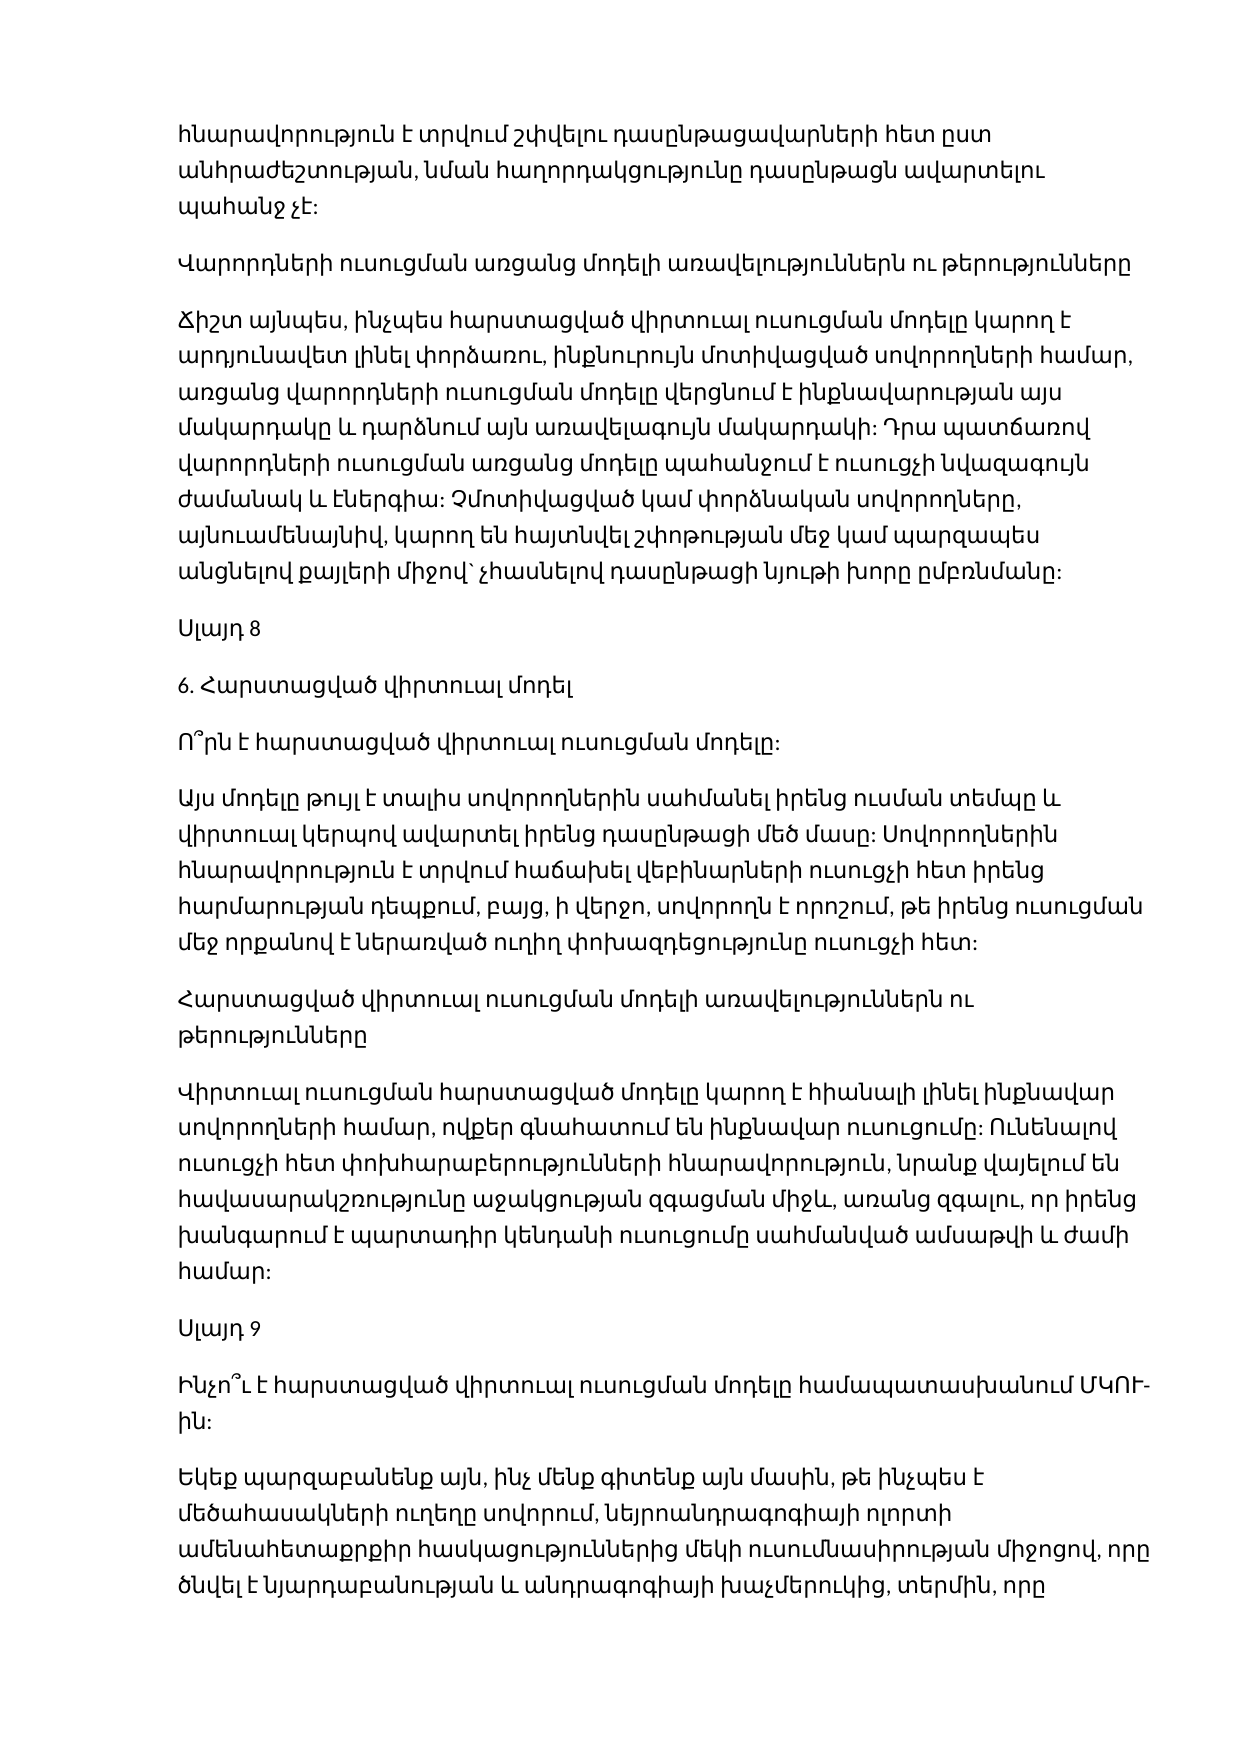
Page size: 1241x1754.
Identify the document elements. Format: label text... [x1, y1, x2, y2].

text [177, 1461, 1152, 1600]
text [177, 118, 1152, 221]
text Ինչո՞ւ է հարստացված վիրտուալ ուսուցման մոդելը համապատասխանում ՄԿՈՒ-ին: [177, 1369, 1152, 1436]
text Սլայդ 9 [177, 1312, 1152, 1343]
text Հարստացված վիրտուալ ուսուցման մոդելի առավելություններն ու թերությունները [177, 983, 1152, 1050]
text Սլայդ 8 [177, 612, 1152, 643]
text Այս մոդելը թույլ է տալիս սովորողներին սահմանել իրենց ուսման տեմպը և վիրտուալ կերպով ավարտել իրենց դասընթացի մեծ մասը: Սովորողներին հնարավորություն է տրվում հաճախել վեբինարների ուսուցչի հետ իրենց հարմարության դեպքում, բայց, ի վերջո, սովորողն է որոշում, թե իրենց ուսուցման մեջ որքանով է ներառված ուղիղ փոխազդեցությունը ուսուցչի հետ: [177, 782, 1152, 957]
text 6. Հարստացված վիրտուալ մոդել [177, 669, 1152, 700]
text Ճիշտ այնպես, ինչպես հարստացված վիրտուալ ուսուցման մոդելը կարող է արդյունավետ լինել փորձառու, ինքնուրույն մոտիվացված սովորողների համար, առցանց վարորդների ուսուցման մոդելը վերցնում է ինքնավարության այս մակարդակը և դարձնում այն ​​առավելագույն մակարդակի: Դրա պատճառով վարորդների ուսուցման առցանց մոդելը պահանջում է ուսուցչի նվազագույն ժամանակ և էներգիա: Չմոտիվացված կամ փորձնական սովորողները, այնուամենայնիվ, կարող են հայտնվել շփոթության մեջ կամ պարզապես անցնելով քայլերի միջով` չհասնելով դասընթացի նյութի խորը ըմբռնմանը: [177, 303, 1152, 586]
text Վարորդների ուսուցման առցանց մոդելի առավելություններն ու թերությունները [177, 247, 1152, 278]
text Վիրտուալ ուսուցման հարստացված մոդելը կարող է հիանալի լինել ինքնավար սովորողների համար, ովքեր գնահատում են ինքնավար ուսուցումը: Ունենալով ուսուցչի հետ փոխհարաբերությունների հնարավորություն, նրանք վայելում են հավասարակշռությունը աջակցության զգացման միջև, առանց զգալու, որ իրենց խանգարում է պարտադիր կենդանի ուսուցումը սահմանված ամսաթվի և ժամի համար: [177, 1075, 1152, 1286]
text Ո՞րն է հարստացված վիրտուալ ուսուցման մոդելը: [177, 725, 1152, 757]
